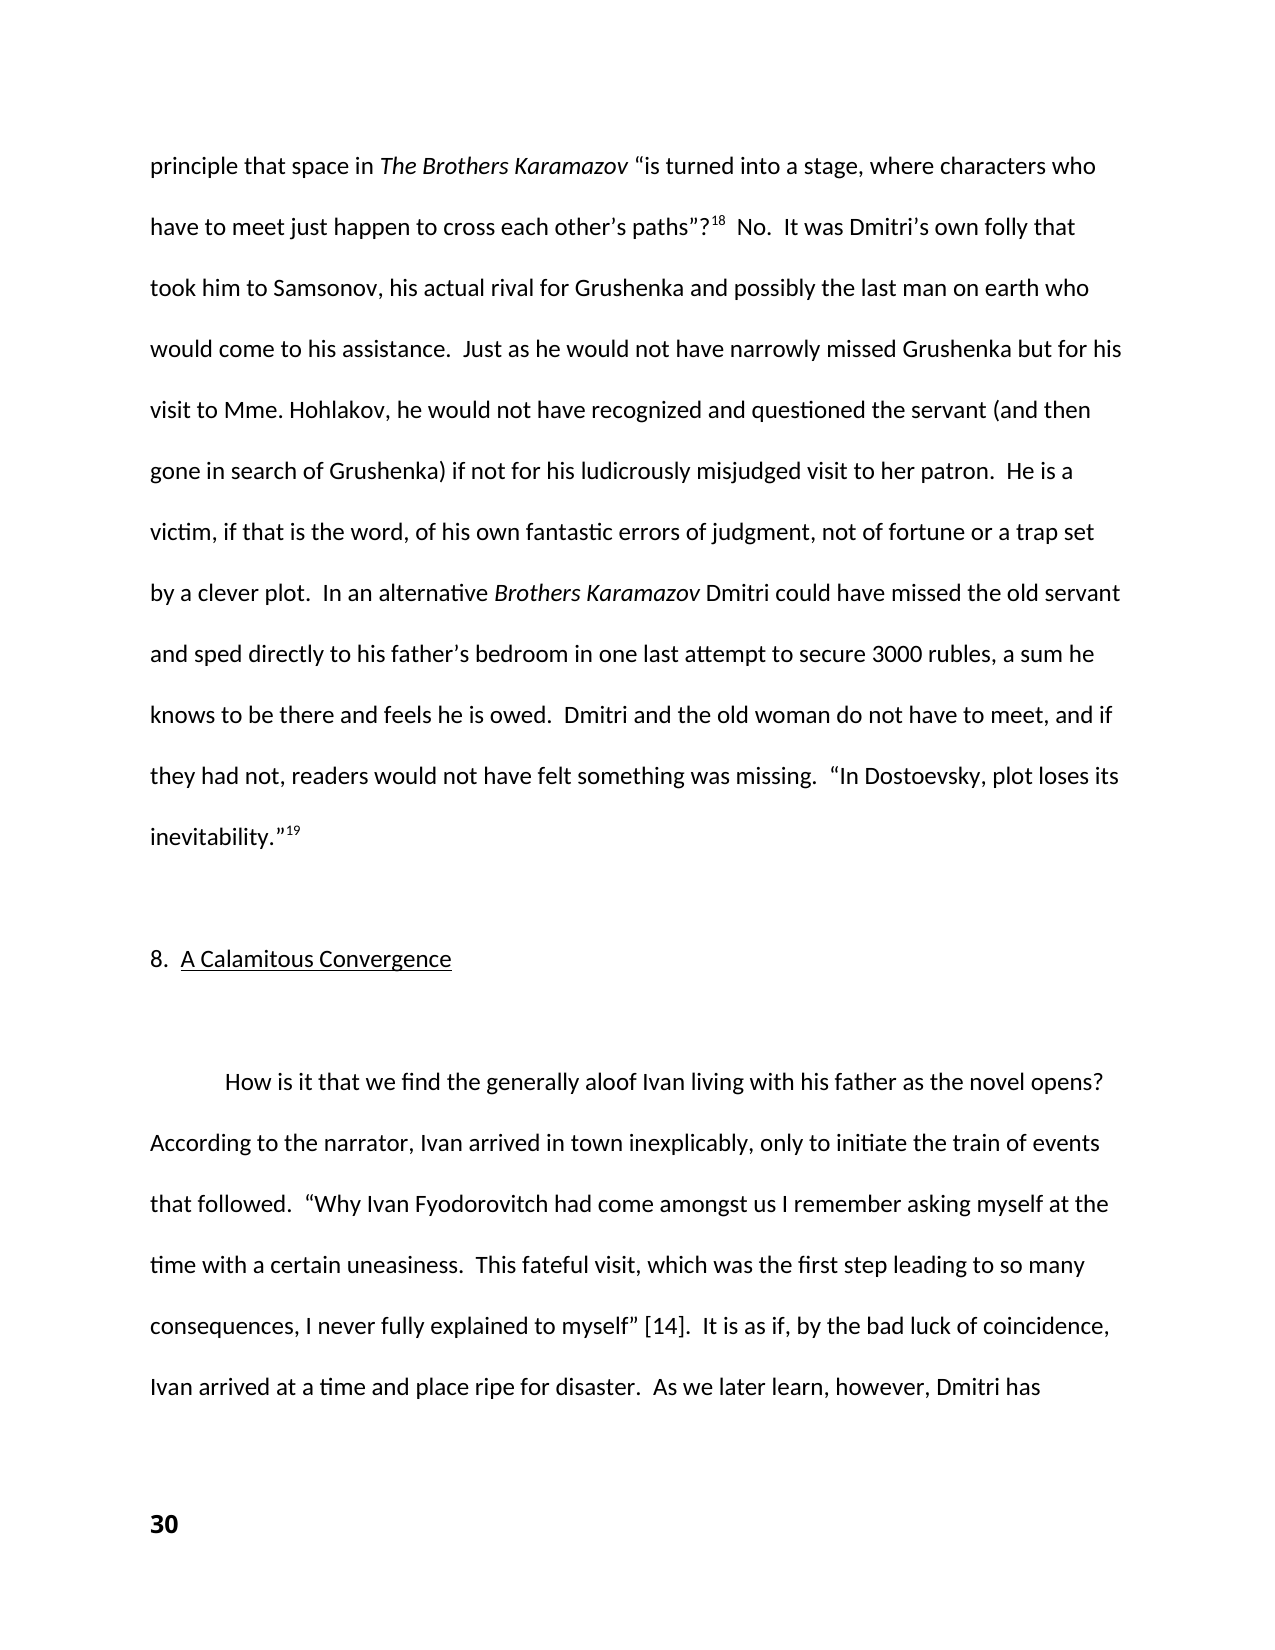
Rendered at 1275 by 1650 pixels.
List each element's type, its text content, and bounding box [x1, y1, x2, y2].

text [150, 150, 1125, 852]
text 8. A Calamitous Convergence [150, 943, 1125, 974]
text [150, 1066, 1125, 1401]
